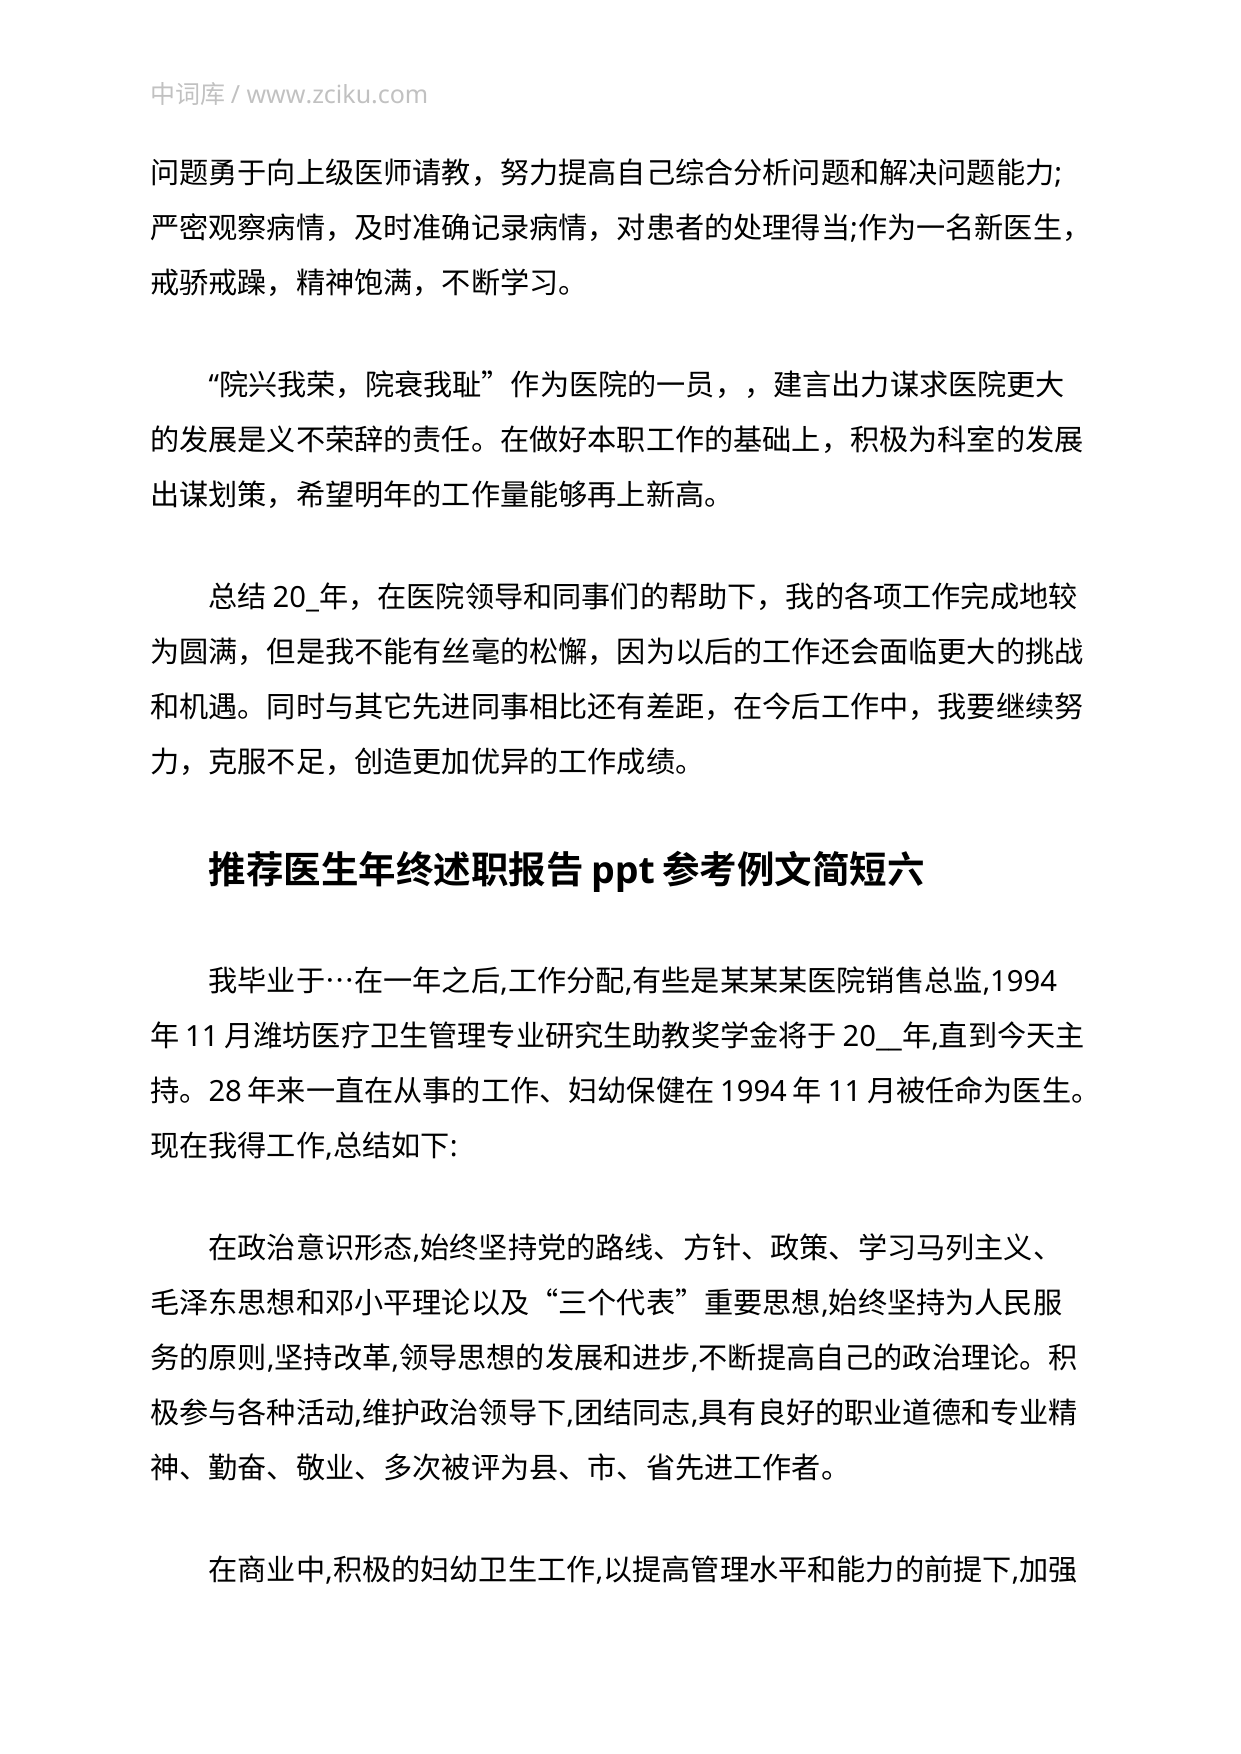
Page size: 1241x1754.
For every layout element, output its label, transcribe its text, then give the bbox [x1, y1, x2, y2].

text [150, 150, 1090, 302]
text “院兴我荣，院衰我耻”作为医院的一员，，建言出力谋求医院更大的发展是义不荣辞的责任。在做好本职工作的基础上，积极为科室的发展出谋划策，希望明年的工作量能够再上新高。 [150, 362, 1090, 514]
text 总结20_年，在医院领导和同事们的帮助下，我的各项工作完成地较为圆满，但是我不能有丝毫的松懈，因为以后的工作还会面临更大的挑战和机遇。同时与其它先进同事相比还有差距，在今后工作中，我要继续努力，克服不足，创造更加优异的工作成绩。 [150, 573, 1090, 781]
text 在政治意识形态,始终坚持党的路线、方针、政策、学习马列主义、毛泽东思想和邓小平理论以及“三个代表”重要思想,始终坚持为人民服务的原则,坚持改革,领导思想的发展和进步,不断提高自己的政治理论。积极参与各种活动,维护政治领导下,团结同志,具有良好的职业道德和专业精神、勤奋、敬业、多次被评为县、市、省先进工作者。 [150, 1224, 1090, 1487]
text 我毕业于…在一年之后,工作分配,有些是某某某医院销售总监,1994年11月潍坊医疗卫生管理专业研究生助教奖学金将于20__年,直到今天主持。28年来一直在从事的工作、妇幼保健在1994年11月被任命为医生。现在我得工作,总结如下: [150, 958, 1090, 1165]
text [150, 1546, 1090, 1589]
text 推荐医生年终述职报告ppt参考例文简短六 [150, 840, 1090, 894]
